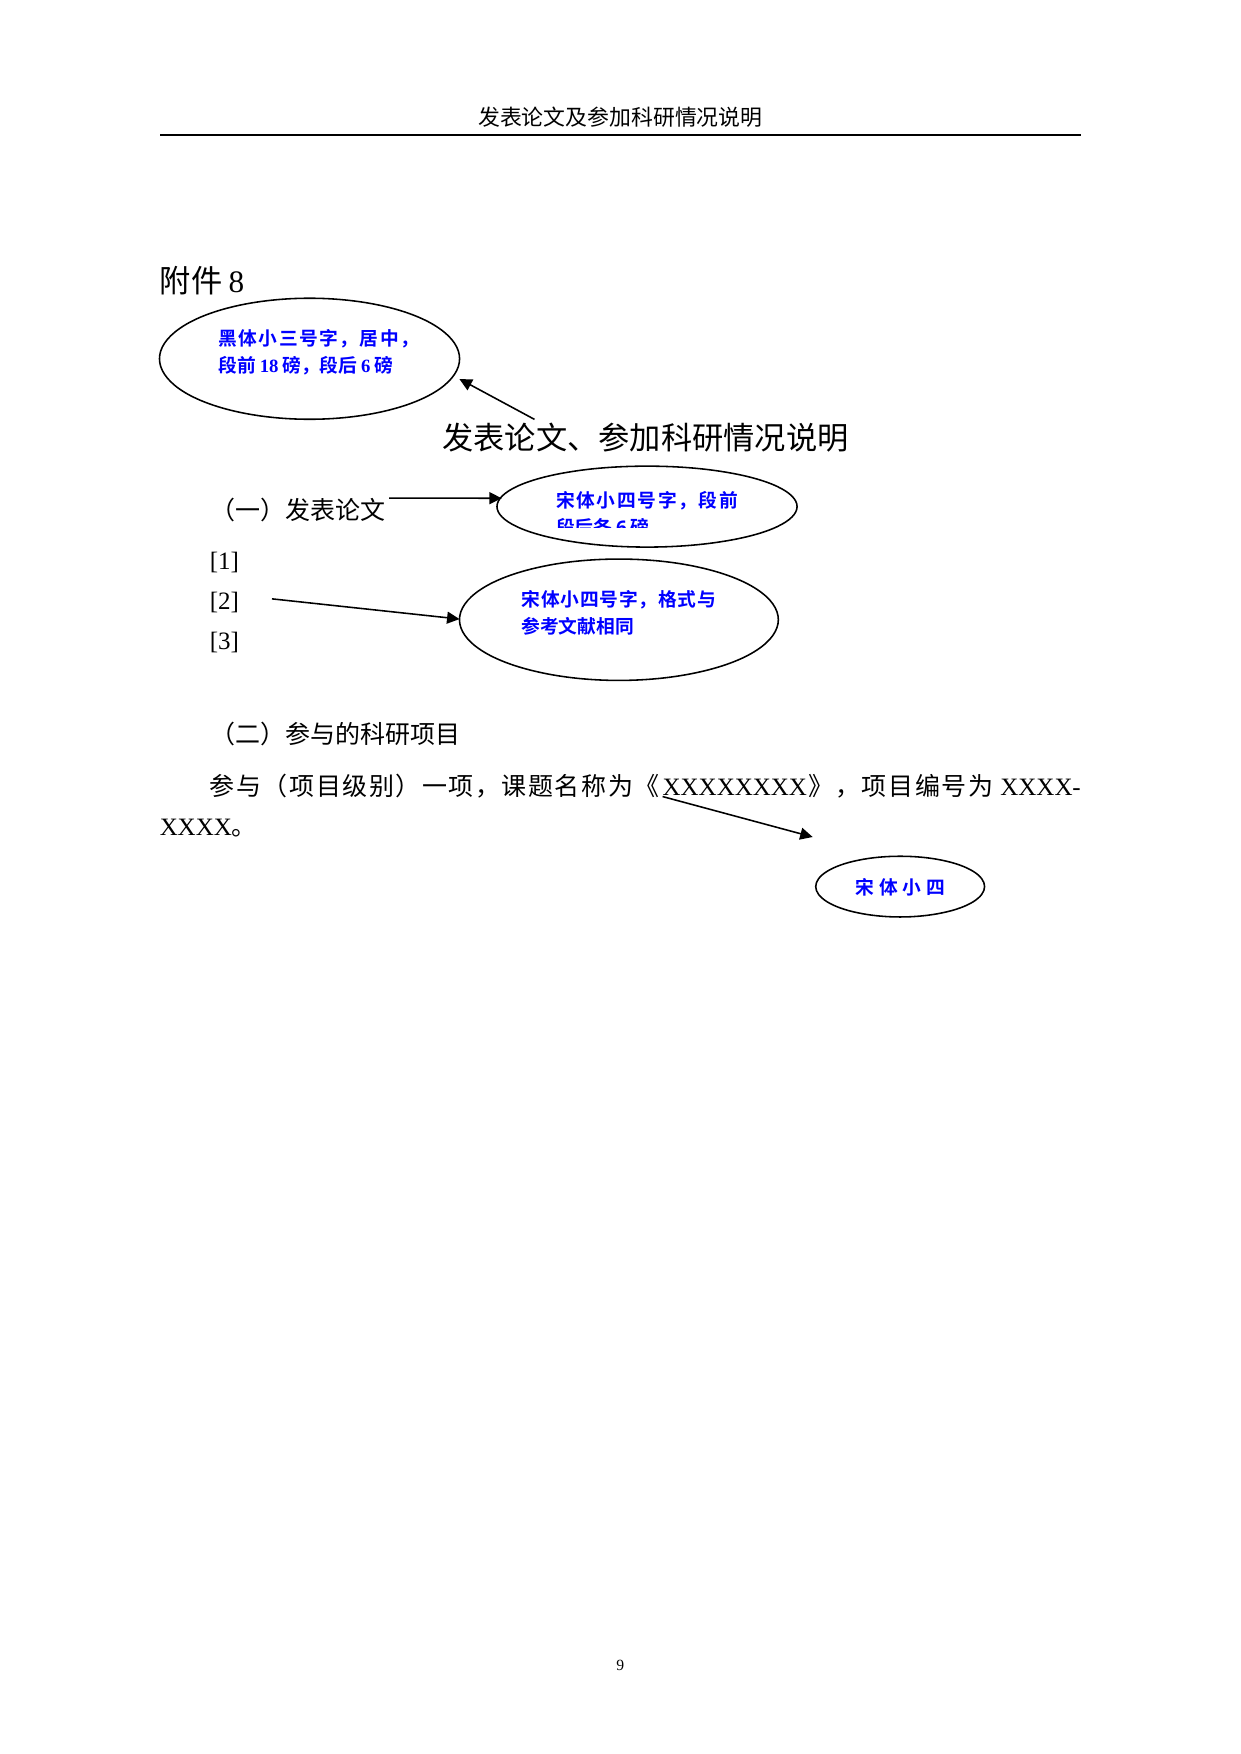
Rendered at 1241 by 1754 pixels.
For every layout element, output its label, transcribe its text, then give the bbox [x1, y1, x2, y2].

text 参与（项目级别）一项，课题名称为《XXXXXXXX》，项目编号为XXXX-XXXX。 [159, 765, 1081, 844]
text [2] [159, 581, 492, 620]
text [3] [159, 620, 495, 660]
text [1] [159, 541, 1081, 581]
text [2] [746, 581, 1081, 620]
text [3] [743, 620, 1081, 660]
text 发表论文、参加科研情况说明 [159, 396, 1081, 476]
text （一）发表论文 [159, 488, 515, 528]
text （二）参与的科研项目 [159, 712, 1081, 752]
text （一）发表论文 [779, 488, 1081, 528]
text 附件8 [159, 239, 1081, 319]
